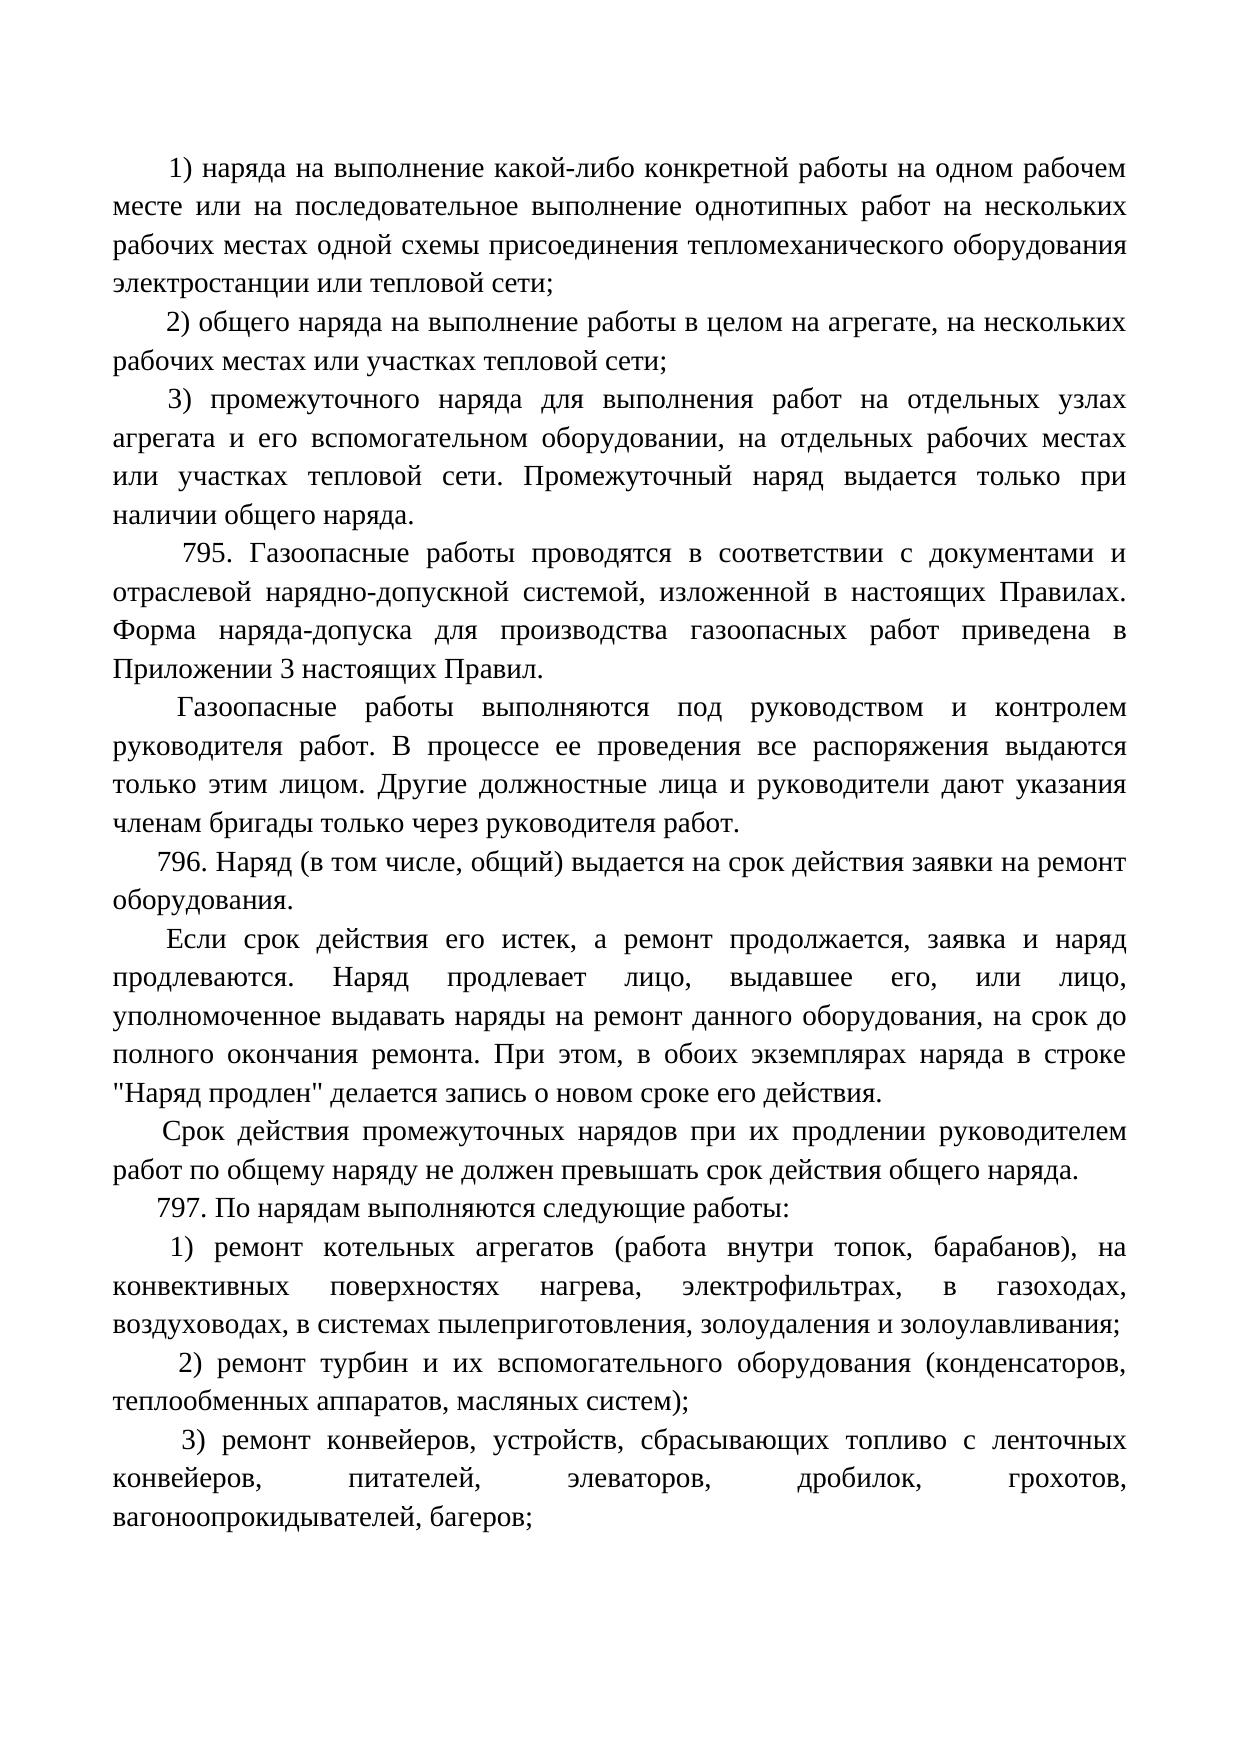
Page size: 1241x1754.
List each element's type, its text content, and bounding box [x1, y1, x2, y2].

text 3) ремонт конвейеров, устройств, сбрасывающих топливо с ленточных конвейеров, питателей, элеваторов, дробилок, грохотов, вагоноопрокидывателей, багеров; [112, 1422, 1128, 1532]
text 797. По нарядам выполняются следующие работы: [112, 1191, 1128, 1224]
text 795. Газоопасные работы проводятся в соответствии с документами и отраслевой нарядно-допускной системой, изложенной в настоящих Правилах. Форма наряда-допуска для производства газоопасных работ приведена в Приложении 3 настоящих Правил. [112, 535, 1128, 684]
text 2) ремонт турбин и их вспомогательного оборудования (конденсаторов, теплообменных аппаратов, масляных систем); [112, 1345, 1128, 1417]
text 1) наряда на выполнение какой-либо конкретной работы на одном рабочем месте или на последовательное выполнение однотипных работ на нескольких рабочих местах одной схемы присоединения тепломеханического оборудования электростанции или тепловой сети; [112, 150, 1128, 299]
text Если срок действия его истек, а ремонт продолжается, заявка и наряд продлеваются. Наряд продлевает лицо, выдавшее его, или лицо, уполномоченное выдавать наряды на ремонт данного оборудования, на срок до полного окончания ремонта. При этом, в обоих экземплярах наряда в строке "Наряд продлен" делается запись о новом сроке его действия. [112, 921, 1128, 1108]
text Срок действия промежуточных нарядов при их продлении руководителем работ по общему наряду не должен превышать срок действия общего наряда. [112, 1113, 1128, 1186]
text 1) ремонт котельных агрегатов (работа внутри топок, барабанов), на конвективных поверхностях нагрева, электрофильтрах, в газоходах, воздуховодах, в системах пылеприготовления, золоудаления и золоулавливания; [112, 1229, 1128, 1340]
text 3) промежуточного наряда для выполнения работ на отдельных узлах агрегата и его вспомогательном оборудовании, на отдельных рабочих местах или участках тепловой сети. Промежуточный наряд выдается только при наличии общего наряда. [112, 381, 1128, 530]
text Газоопасные работы выполняются под руководством и контролем руководителя работ. В процессе ее проведения все распоряжения выдаются только этим лицом. Другие должностные лица и руководители дают указания членам бригады только через руководителя работ. [112, 689, 1128, 839]
text 2) общего наряда на выполнение работы в целом на агрегате, на нескольких рабочих местах или участках тепловой сети; [112, 304, 1128, 376]
text 796. Наряд (в том числе, общий) выдается на срок действия заявки на ремонт оборудования. [112, 844, 1128, 916]
